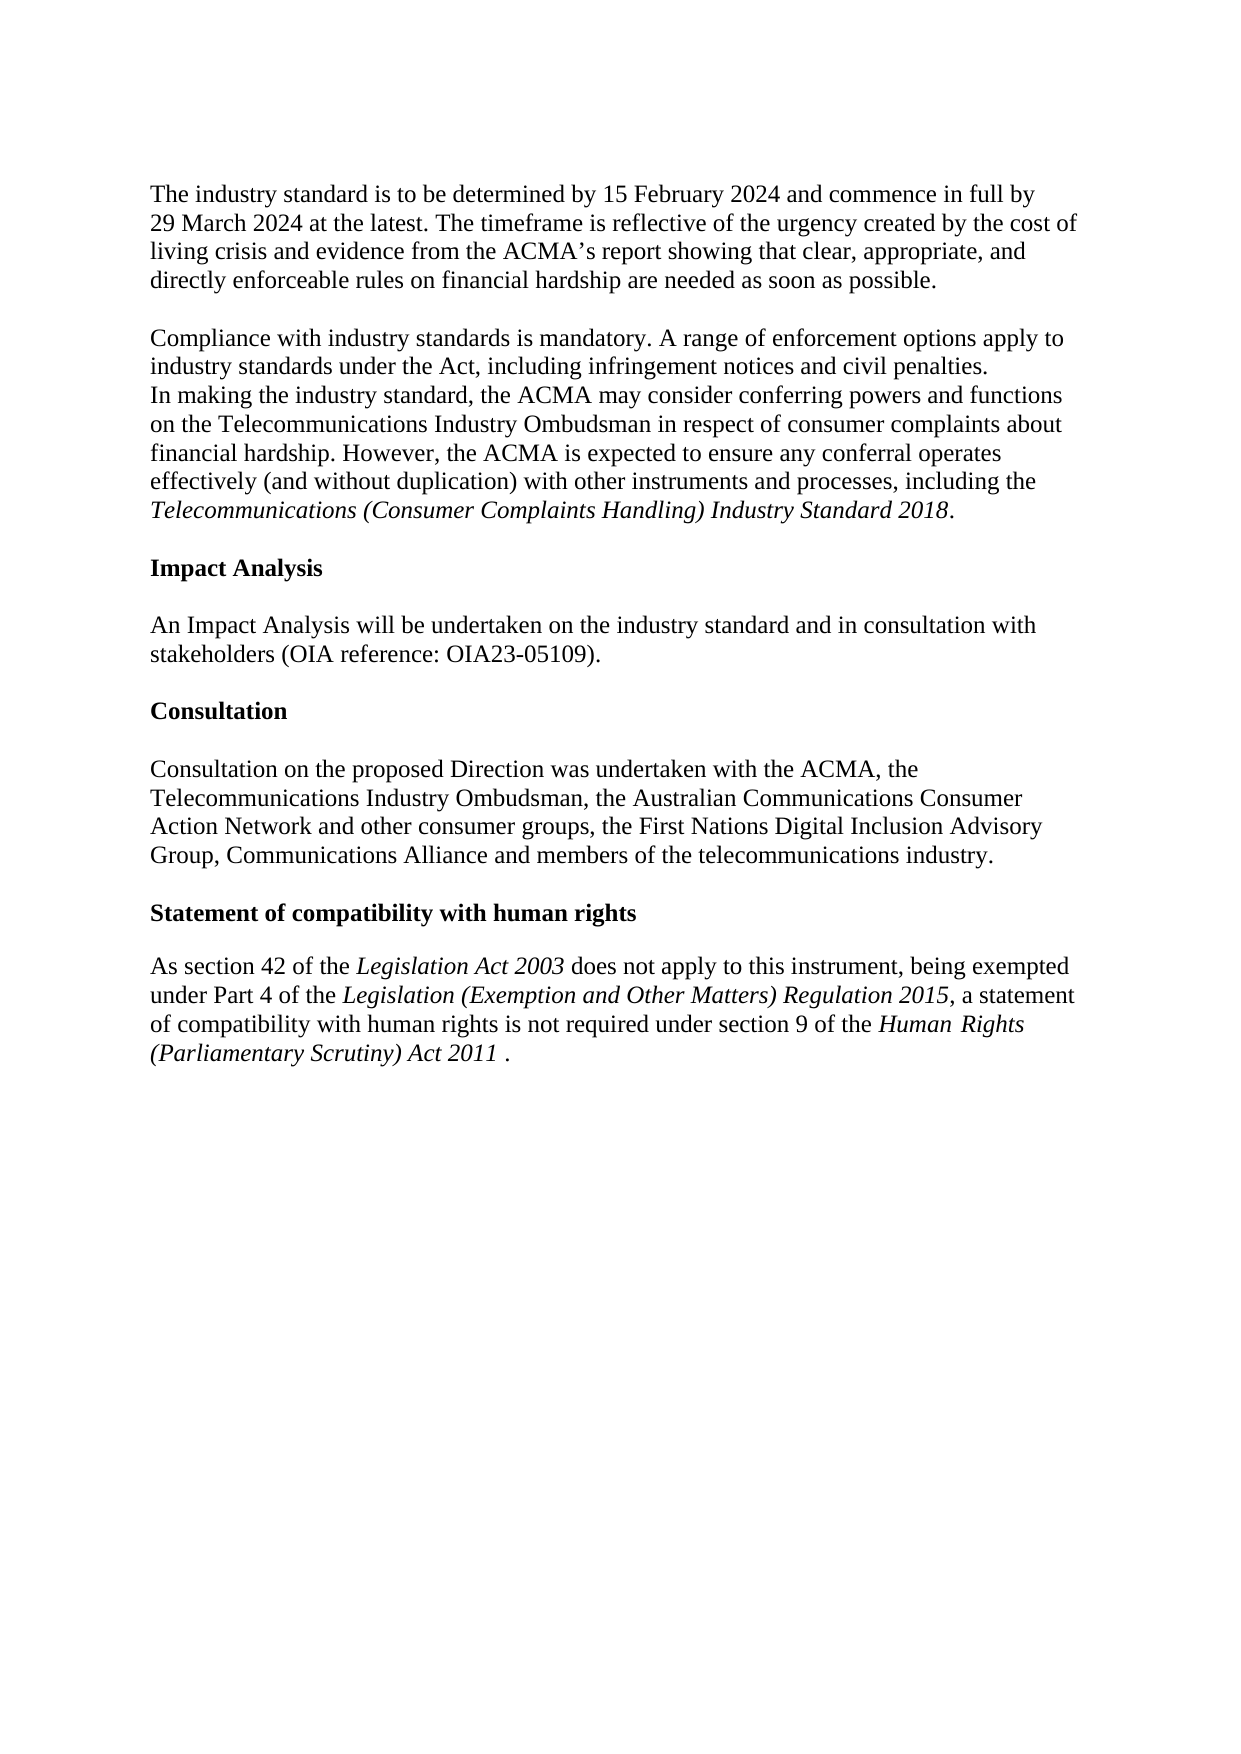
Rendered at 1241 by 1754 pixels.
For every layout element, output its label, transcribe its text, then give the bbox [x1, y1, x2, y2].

text Consultation [150, 696, 1090, 725]
text As section 42 of the Legislation Act 2003 does not apply to this instrument, being exempted under Part 4 of the Legislation (Exemption and Other Matters) Regulation 2015, a statement of compatibility with human rights is not required under section 9 of the Human Rights (Parliamentary Scrutiny) Act 2011 . [150, 951, 1090, 1066]
text An Impact Analysis will be undertaken on the industry standard and in consultation with stakeholders (OIA reference: OIA23-05109). [150, 610, 1090, 668]
text Compliance with industry standards is mandatory. A range of enforcement options apply to industry standards under the Act, including infringement notices and civil penalties. In making the industry standard, the ACMA may consider conferring powers and functions on the Telecommunications Industry Ombudsman in respect of consumer complaints about financial hardship. However, the ACMA is expected to ensure any conferral operates effectively (and without duplication) with other instruments and processes, including the Telecommunications (Consumer Complaints Handling) Industry Standard 2018. [150, 323, 1090, 524]
text Consultation on the proposed Direction was undertaken with the ACMA, the Telecommunications Industry Ombudsman, the Australian Communications Consumer Action Network and other consumer groups, the First Nations Digital Inclusion Advisory Group, Communications Alliance and members of the telecommunications industry. [150, 754, 1090, 869]
text Statement of compatibility with human rights [150, 898, 1090, 926]
text Impact Analysis [150, 553, 1090, 581]
text The industry standard is to be determined by 15 February 2024 and commence in full by 29 March 2024 at the latest. The timeframe is reflective of the urgency created by the cost of living crisis and evidence from the ACMA’s report showing that clear, appropriate, and directly enforceable rules on financial hardship are needed as soon as possible. [150, 179, 1090, 294]
